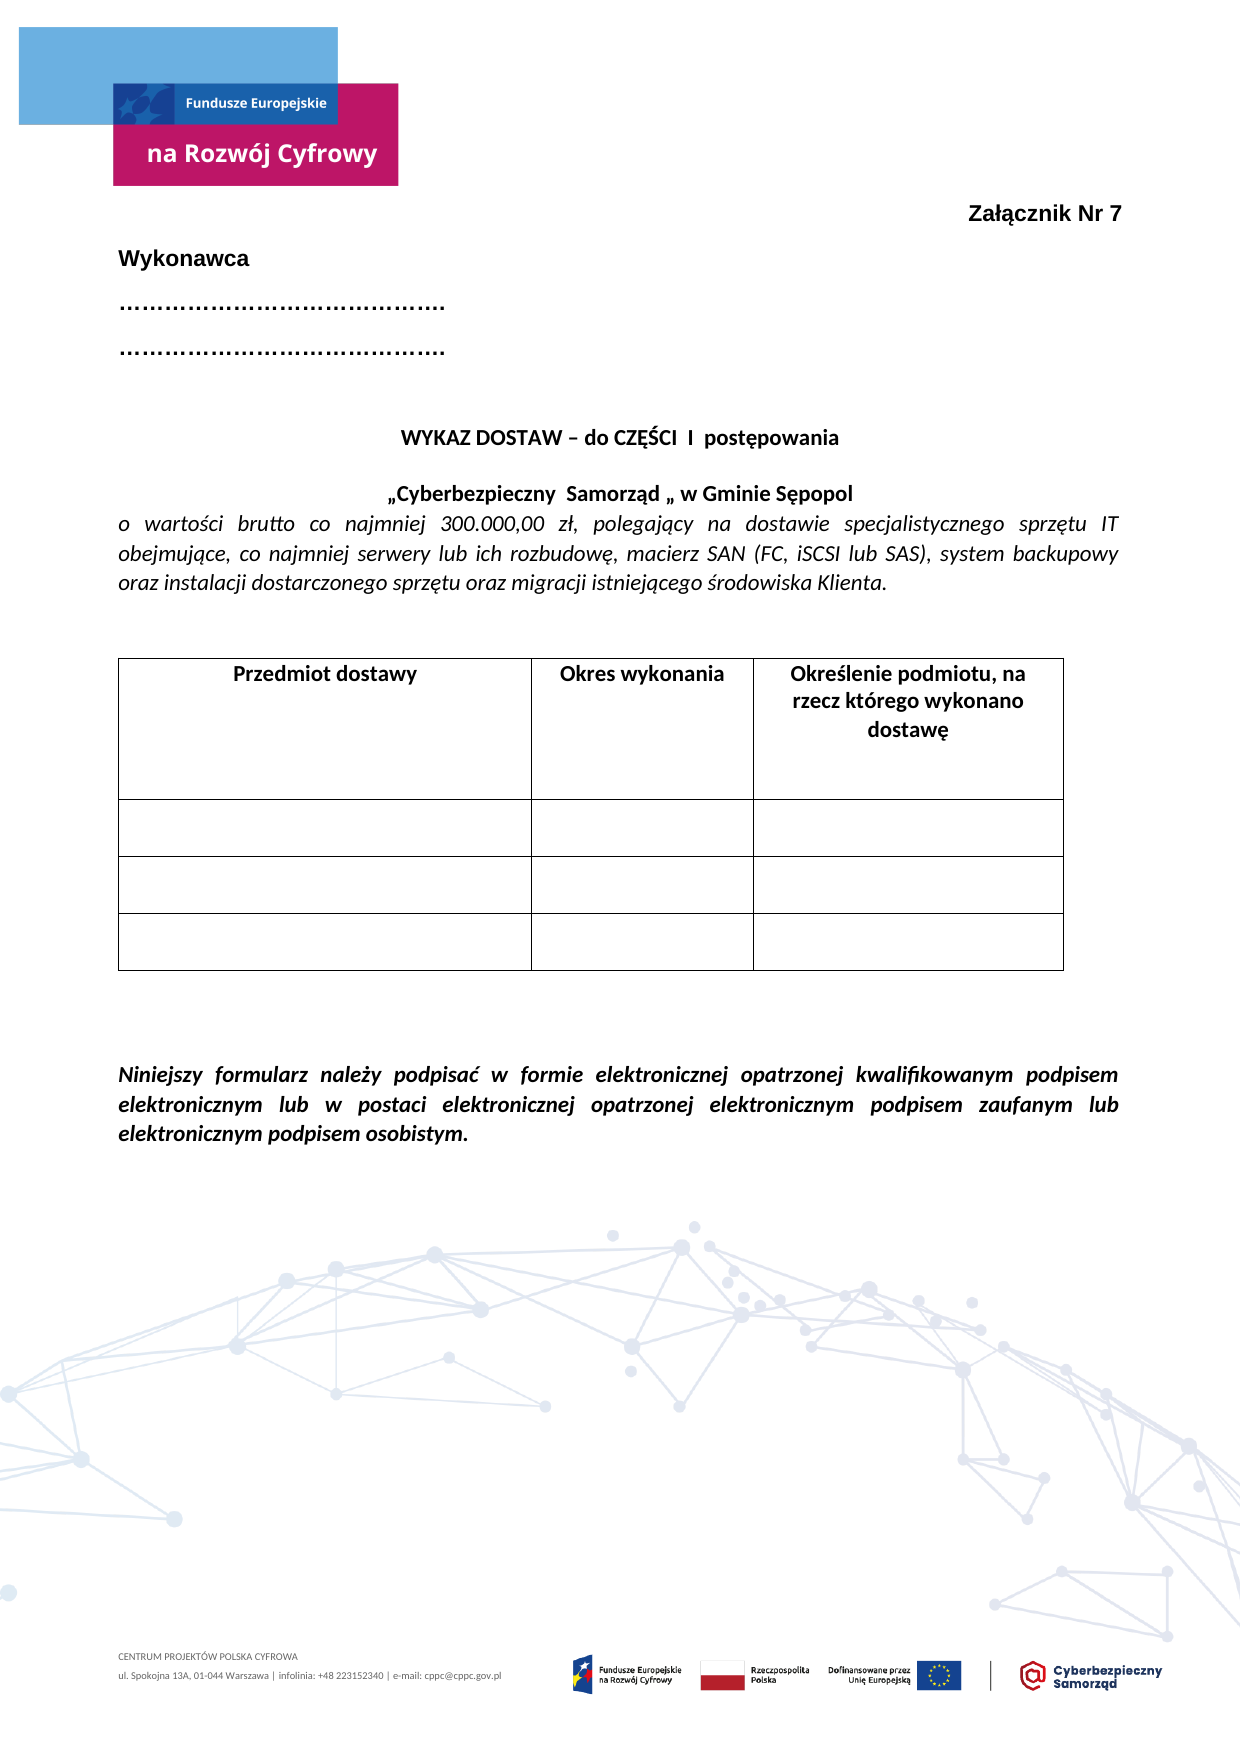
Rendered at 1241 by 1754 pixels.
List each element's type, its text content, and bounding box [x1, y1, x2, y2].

table_cell [754, 800, 1063, 856]
table_cell [532, 914, 753, 970]
text ……………………………………. [118, 334, 1122, 360]
table_cell [754, 857, 1063, 913]
picture [18, 27, 399, 186]
text „Cyberbezpieczny Samorząd „ w Gminie Sępopol [118, 479, 1122, 507]
text Niniejszy formularz należy podpisać w formie elektronicznej opatrzonej kwalifikowanym podpisem elektronicznym lub w postaci elektronicznej opatrzonej elektronicznym podpisem zaufanym lub elektronicznym podpisem osobistym. [118, 1060, 1122, 1147]
text Wykonawca [118, 245, 1122, 271]
table_cell [532, 857, 753, 913]
table_header Określenie podmiotu, na rzecz którego wykonano dostawę [754, 659, 1063, 799]
table_cell [119, 914, 531, 970]
table_cell [119, 857, 531, 913]
picture [0, 1221, 1240, 1754]
text WYKAZ DOSTAW – do CZĘŚCI I postępowania [118, 423, 1122, 451]
table_cell [119, 800, 531, 856]
table_cell [532, 800, 753, 856]
table_cell [754, 914, 1063, 970]
text Załącznik Nr 7 [118, 200, 1122, 227]
table_header Przedmiot dostawy [119, 659, 531, 799]
table_header Okres wykonania [532, 659, 753, 799]
text ……………………………………. [118, 289, 1122, 316]
text o wartości brutto co najmniej 300.000,00 zł, polegający na dostawie specjalistycznego sprzętu IT obejmujące, co najmniej serwery lub ich rozbudowę, macierz SAN (FC, iSCSI lub SAS), system backupowy oraz instalacji dostarczonego sprzętu oraz migracji istniejącego środowiska Klienta. [118, 509, 1122, 596]
